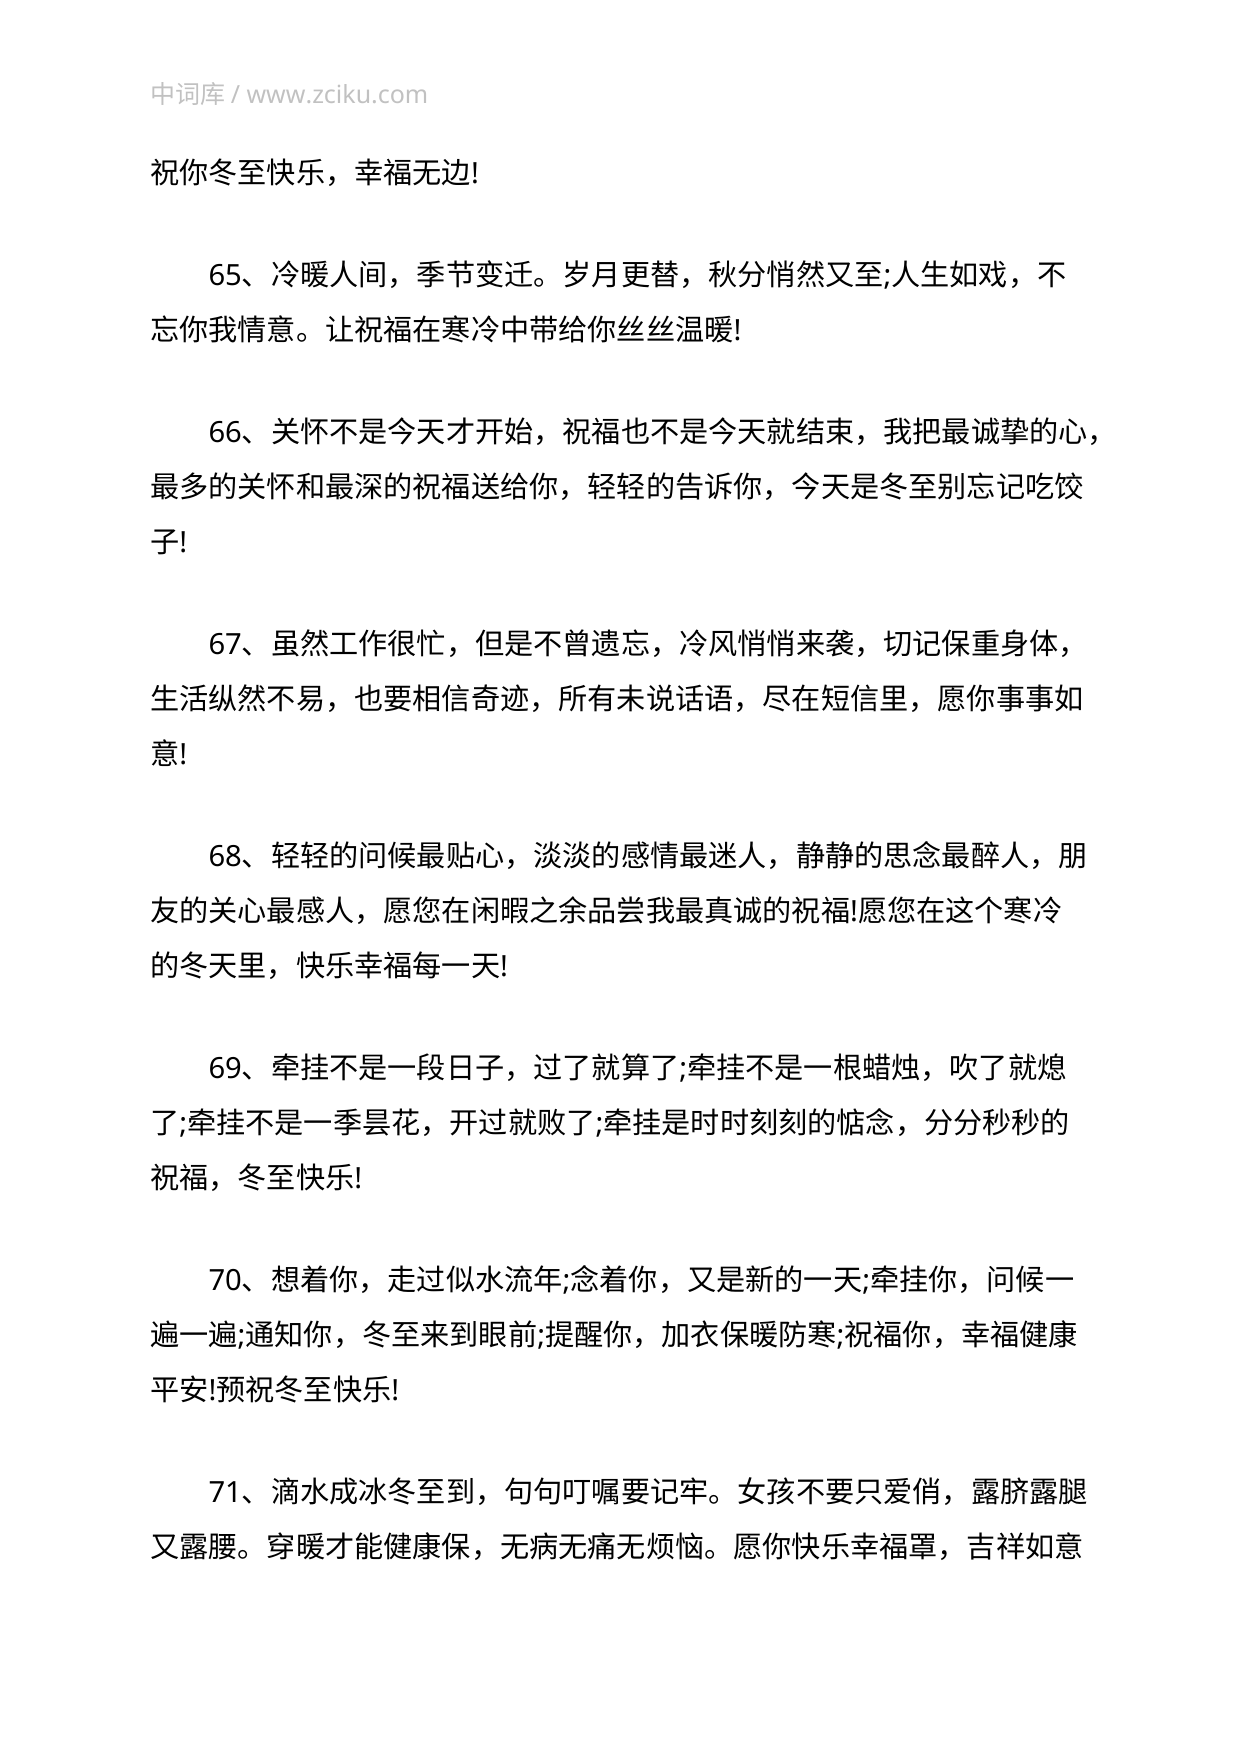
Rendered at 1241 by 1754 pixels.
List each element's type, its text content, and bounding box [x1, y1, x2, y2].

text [150, 1469, 1090, 1566]
text 67、虽然工作很忙，但是不曾遗忘，冷风悄悄来袭，切记保重身体，生活纵然不易，也要相信奇迹，所有未说话语，尽在短信里，愿你事事如意! [150, 621, 1090, 773]
text 68、轻轻的问候最贴心，淡淡的感情最迷人，静静的思念最醉人，朋友的关心最感人，愿您在闲暇之余品尝我最真诚的祝福!愿您在这个寒冷的冬天里，快乐幸福每一天! [150, 833, 1090, 985]
text 66、关怀不是今天才开始，祝福也不是今天就结束，我把最诚挚的心，最多的关怀和最深的祝福送给你，轻轻的告诉你，今天是冬至别忘记吃饺子! [150, 409, 1090, 561]
text 70、想着你，走过似水流年;念着你，又是新的一天;牵挂你，问候一遍一遍;通知你，冬至来到眼前;提醒你，加衣保暖防寒;祝福你，幸福健康平安!预祝冬至快乐! [150, 1257, 1090, 1409]
text 69、牵挂不是一段日子，过了就算了;牵挂不是一根蜡烛，吹了就熄了;牵挂不是一季昙花，开过就败了;牵挂是时时刻刻的惦念，分分秒秒的祝福，冬至快乐! [150, 1045, 1090, 1197]
text 65、冷暖人间，季节变迁。岁月更替，秋分悄然又至;人生如戏，不忘你我情意。让祝福在寒冷中带给你丝丝温暖! [150, 252, 1090, 349]
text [150, 150, 1090, 192]
